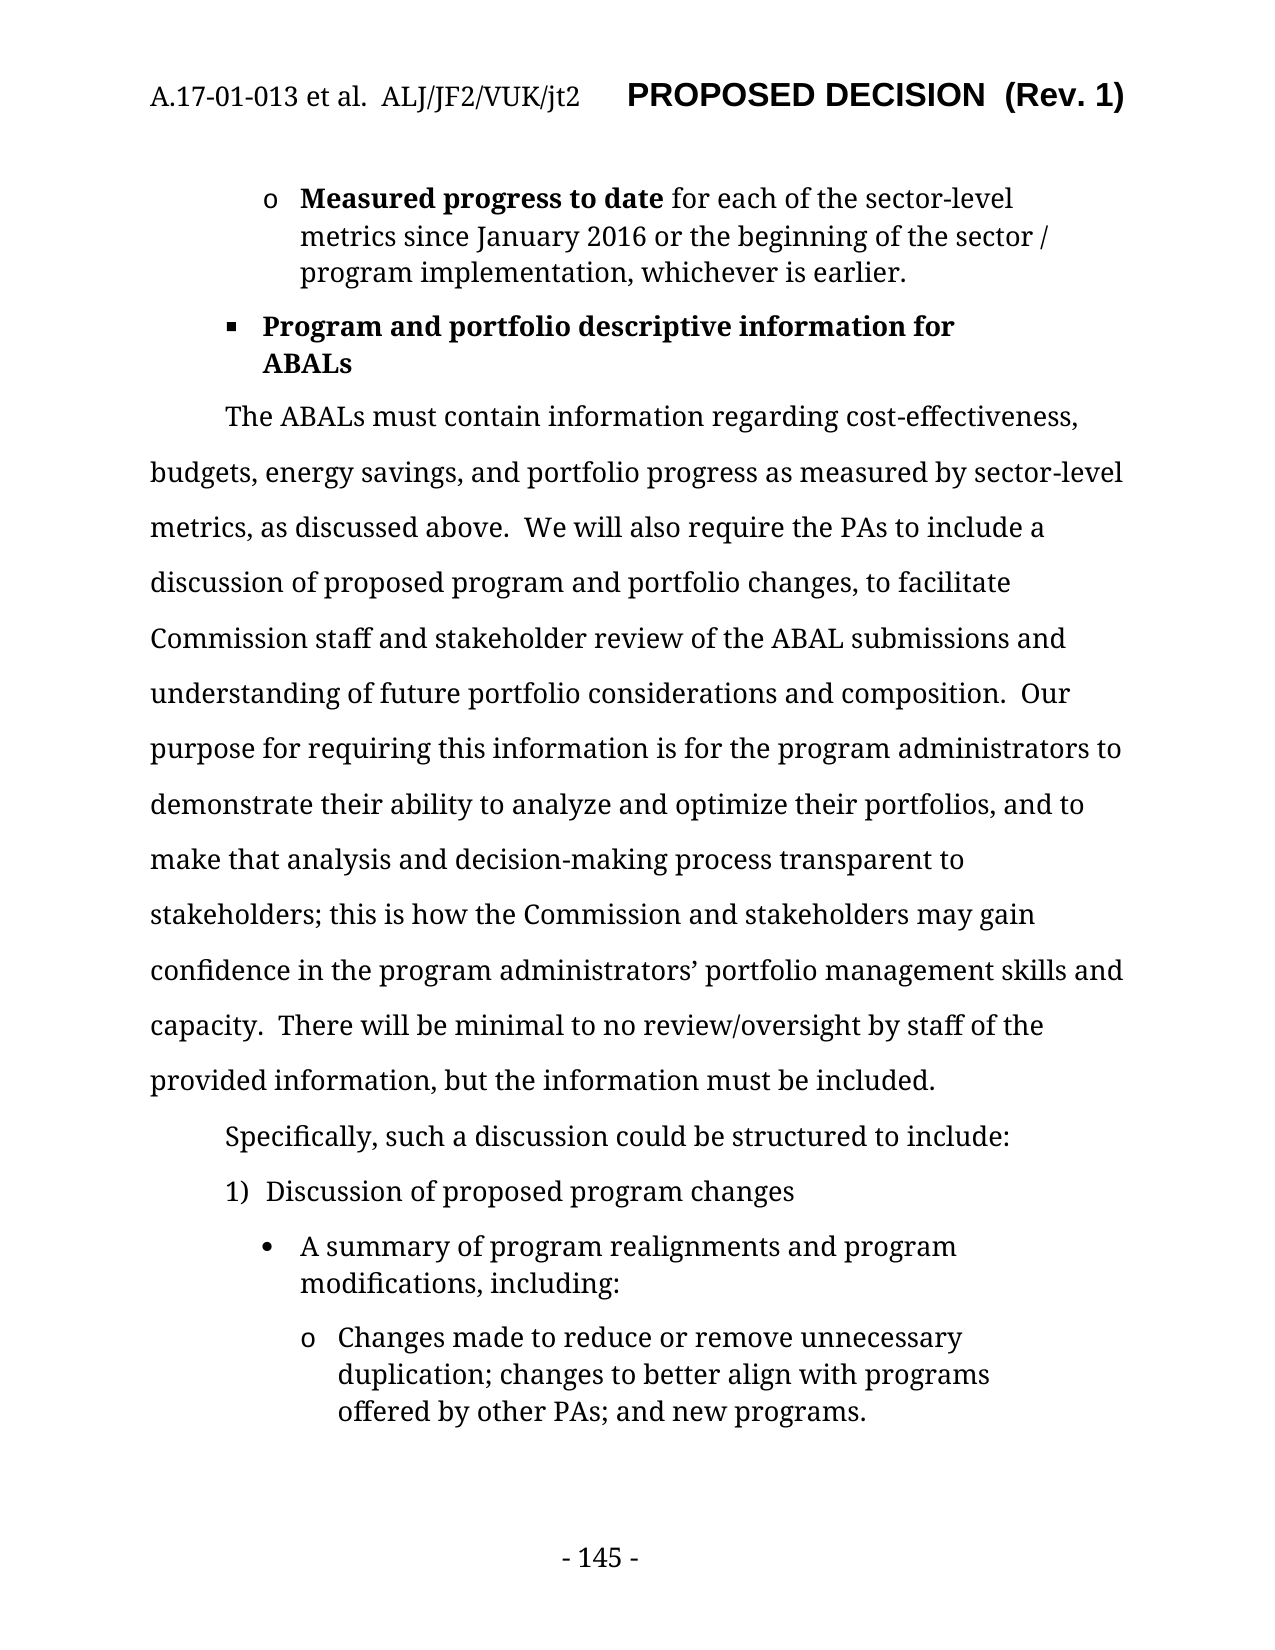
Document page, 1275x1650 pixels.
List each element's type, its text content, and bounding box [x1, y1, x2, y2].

list Measured progress to date for each of the sector-level metrics since January 2016 or the beginning of the sector / program implementation, whichever is earlier. [262, 180, 1050, 291]
text The ABALs must contain information regarding cost-effectiveness, budgets, energy savings, and portfolio progress as measured by sector-level metrics, as discussed above. We will also require the PAs to include a discussion of proposed program and portfolio changes, to facilitate Commission staff and stakeholder review of the ABAL submissions and understanding of future portfolio considerations and composition. Our purpose for requiring this information is for the program administrators to demonstrate their ability to analyze and optimize their portfolios, and to make that analysis and decision-making process transparent to stakeholders; this is how the Commission and stakeholders may gain confidence in the program administrators’ portfolio management skills and capacity. There will be minimal to no review/oversight by staff of the provided information, but the information must be included. [150, 398, 1125, 1098]
list Changes made to reduce or remove unnecessary duplication; changes to better align with programs offered by other PAs; and new programs. [300, 1318, 1050, 1429]
list A summary of program realignments and program modifications, including: [262, 1228, 1050, 1301]
text Specifically, such a discussion could be structured to include: [150, 1117, 1125, 1154]
list Discussion of proposed program changes [225, 1172, 1125, 1209]
list Program and portfolio descriptive information for ABALs [225, 307, 1050, 381]
